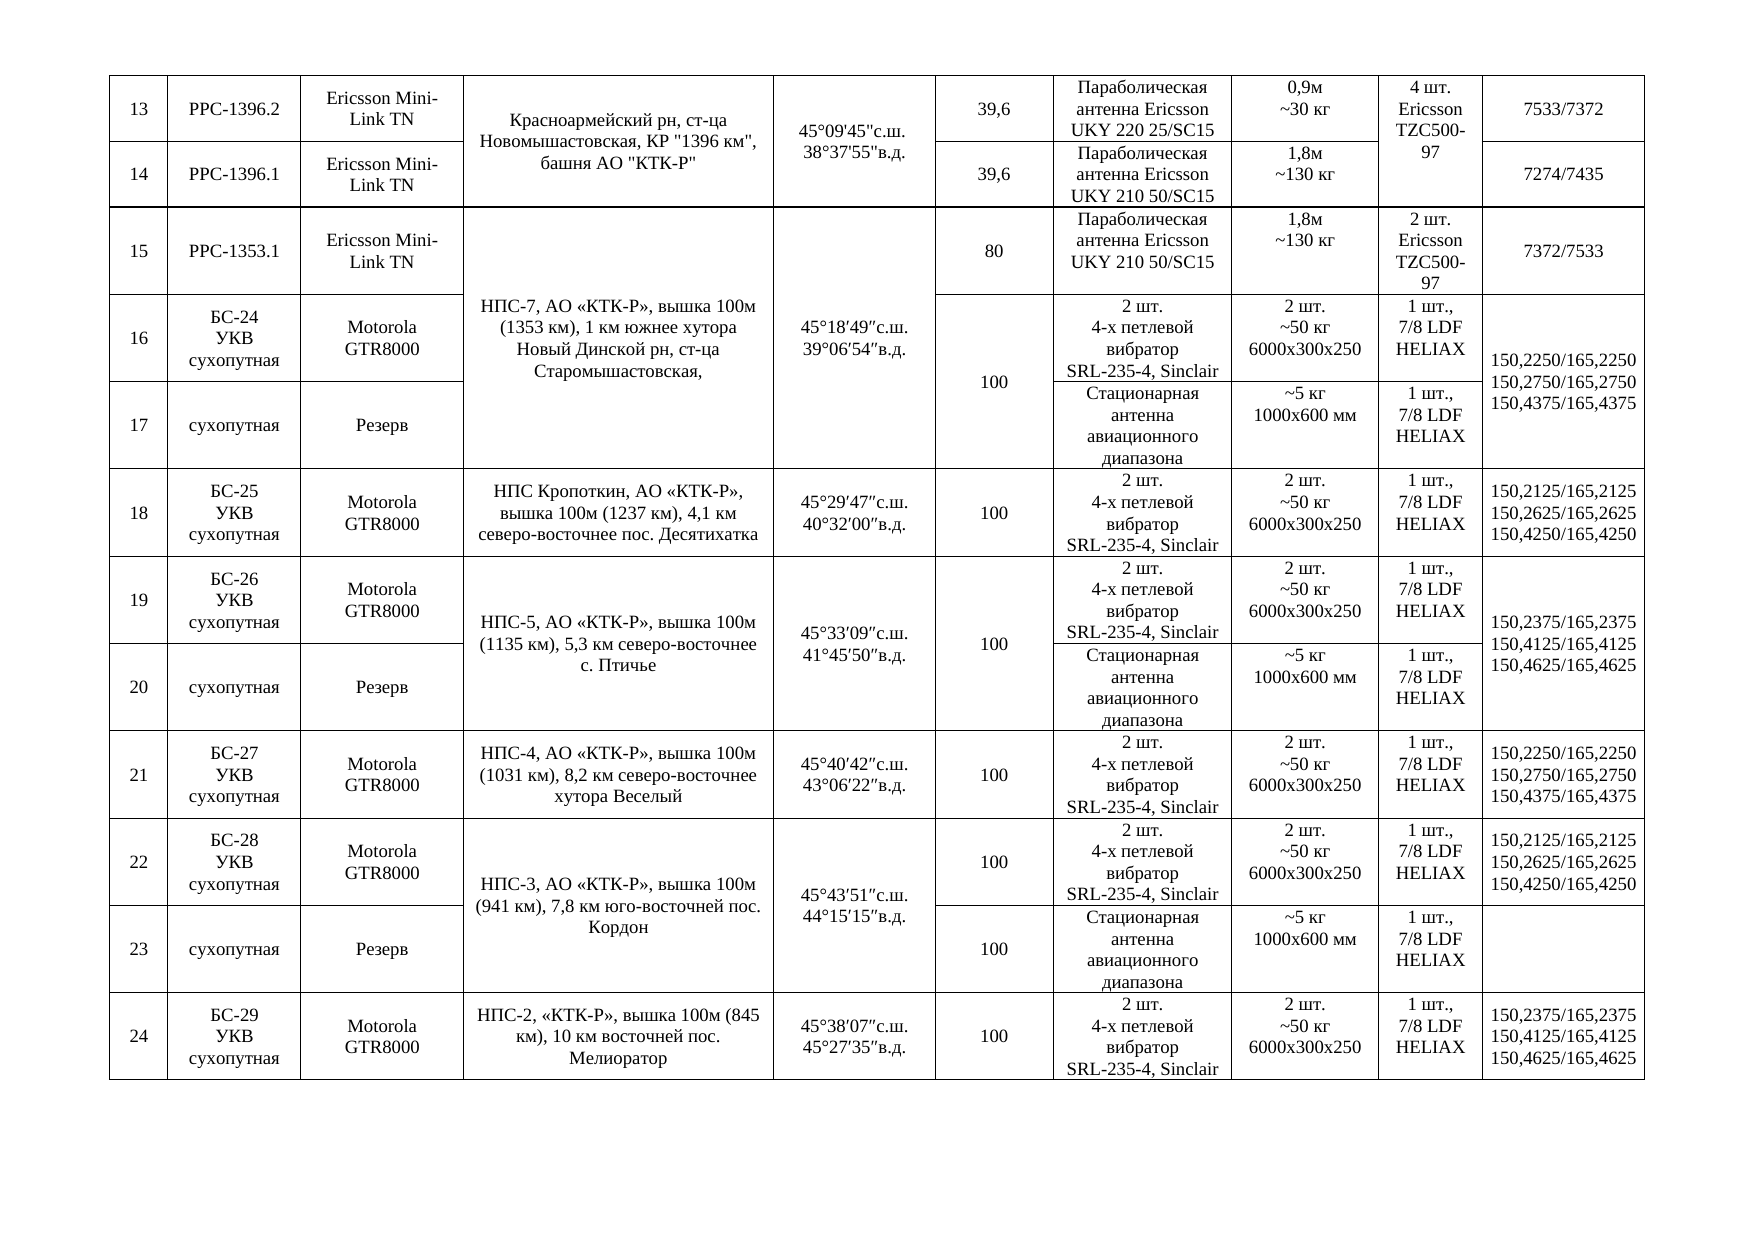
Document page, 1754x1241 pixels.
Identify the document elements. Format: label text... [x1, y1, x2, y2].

table_cell Motorola GTR8000 [301, 819, 463, 905]
table_cell 150,2250/165,2250 150,2750/165,2750 150,4375/165,4375 [1483, 731, 1644, 817]
table_cell 150,2125/165,2125 150,2625/165,2625 150,4250/165,4250 [1483, 469, 1644, 556]
table_cell БС-26 УКВ сухопутная [168, 557, 300, 643]
table_cell БС-24 УКВ сухопутная [168, 295, 300, 381]
table_cell 7372/7533 [1483, 208, 1644, 294]
table_cell 18 [110, 469, 167, 556]
table_cell БС-27 УКВ сухопутная [168, 731, 300, 817]
table_header 13 [110, 76, 167, 141]
table_cell НПС-5, АО «КТК-Р», вышка 100м (1135 км), 5,3 км северо-восточнее с. Птичье [464, 557, 773, 730]
table_cell 2 шт. Ericsson TZC500-97 [1379, 208, 1482, 294]
table_cell 39,6 [936, 142, 1053, 206]
table_cell 2 шт. ~50 кг 6000х300х250 [1232, 469, 1378, 556]
table_cell БС-25 УКВ сухопутная [168, 469, 300, 556]
table_cell сухопутная [168, 644, 300, 730]
table_cell Motorola GTR8000 [301, 469, 463, 556]
table_cell 14 [110, 142, 167, 206]
table_cell Параболическая антенна Ericsson UKY 210 50/SC15 [1054, 208, 1231, 294]
table_cell 2 шт. ~50 кг 6000х300х250 [1232, 993, 1378, 1079]
table_cell 1 шт., 7/8 LDF HELIAX [1379, 731, 1482, 817]
table_cell НПС Кропоткин, АО «КТК-Р», вышка 100м (1237 км), 4,1 км северо-восточнее пос. Десятихатка [464, 469, 773, 556]
table_header Параболическая антенна Ericsson UKY 220 25/SC15 [1054, 76, 1231, 141]
table_cell 2 шт. 4-х петлевой вибратор SRL-235-4, Sinclair [1054, 295, 1231, 381]
table_cell 2 шт. 4-х петлевой вибратор SRL-235-4, Sinclair [1054, 993, 1231, 1079]
table_cell 100 [936, 295, 1053, 468]
table_cell 2 шт. 4-х петлевой вибратор SRL-235-4, Sinclair [1054, 819, 1231, 905]
table_cell 45°29′47″с.ш. 40°32′00″в.д. [774, 469, 935, 556]
table_cell 2 шт. ~50 кг 6000х300х250 [1232, 295, 1378, 381]
table_cell Motorola GTR8000 [301, 731, 463, 817]
table_cell 45°38′07″с.ш. 45°27′35″в.д. [774, 993, 935, 1079]
table_cell Motorola GTR8000 [301, 295, 463, 381]
table_cell 23 [110, 906, 167, 992]
table_cell 100 [936, 469, 1053, 556]
table_cell 80 [936, 208, 1053, 294]
table_cell Резерв [301, 382, 463, 468]
table_cell 17 [110, 382, 167, 468]
table_cell сухопутная [168, 906, 300, 992]
table_cell сухопутная [168, 382, 300, 468]
table_cell 2 шт. 4-х петлевой вибратор SRL-235-4, Sinclair [1054, 731, 1231, 817]
table_cell 150,2375/165,2375 150,4125/165,4125 150,4625/165,4625 [1483, 557, 1644, 730]
table_cell 2 шт. ~50 кг 6000х300х250 [1232, 557, 1378, 643]
table_header 39,6 [936, 76, 1053, 141]
table_cell НПС-3, АО «КТК-Р», вышка 100м (941 км), 7,8 км юго-восточней пос. Кордон [464, 819, 773, 992]
table_cell Ericsson Mini-Link TN [301, 208, 463, 294]
table_cell 1 шт., 7/8 LDF HELIAX [1379, 906, 1482, 992]
table_cell НПС-7, АО «КТК-Р», вышка 100м (1353 км), 1 км южнее хутора Новый Динской рн, ст-ца Старомышастовская, [464, 208, 773, 468]
table_header Ericsson Mini-Link TN [301, 76, 463, 141]
table_cell 2 шт. 4-х петлевой вибратор SRL-235-4, Sinclair [1054, 557, 1231, 643]
table_header 0,9м ~30 кг [1232, 76, 1378, 141]
table_cell 2 шт. 4-х петлевой вибратор SRL-235-4, Sinclair [1054, 469, 1231, 556]
table_cell Motorola GTR8000 [301, 557, 463, 643]
table_cell НПС-2, «КТК-Р», вышка 100м (845 км), 10 км восточней пос. Мелиоратор [464, 993, 773, 1079]
table_cell БС-29 УКВ сухопутная [168, 993, 300, 1079]
table_cell 1 шт., 7/8 LDF HELIAX [1379, 557, 1482, 643]
table_cell Ericsson Mini-Link TN [301, 142, 463, 206]
table_cell 150,2125/165,2125 150,2625/165,2625 150,4250/165,4250 [1483, 819, 1644, 905]
table_cell 16 [110, 295, 167, 381]
table_cell 1,8м ~130 кг [1232, 208, 1378, 294]
table_cell 100 [936, 731, 1053, 817]
table_cell Motorola GTR8000 [301, 993, 463, 1079]
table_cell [1054, 142, 1231, 206]
table_cell 1 шт., 7/8 LDF HELIAX [1379, 382, 1482, 468]
table_cell РРС-1396.1 [168, 142, 300, 206]
table_cell 45°40′42″с.ш. 43°06′22″в.д. [774, 731, 935, 817]
table_cell 45°33′09″с.ш. 41°45′50″в.д. [774, 557, 935, 730]
table_cell 100 [936, 993, 1053, 1079]
table_cell 19 [110, 557, 167, 643]
table_cell Резерв [301, 906, 463, 992]
table_cell 1 шт., 7/8 LDF HELIAX [1379, 993, 1482, 1079]
table_cell 1 шт., 7/8 LDF HELIAX [1379, 819, 1482, 905]
table_cell 100 [936, 819, 1053, 905]
table_cell Стационарная антенна авиационного диапазона [1054, 382, 1231, 468]
table_cell 1 шт., 7/8 LDF HELIAX [1379, 644, 1482, 730]
table_header 45°09'45"с.ш. 38°37'55"в.д. [774, 76, 935, 206]
table_cell 21 [110, 731, 167, 817]
table_cell 45°18′49″с.ш. 39°06′54″в.д. [774, 208, 935, 468]
table_cell 24 [110, 993, 167, 1079]
table_header РРС-1396.2 [168, 76, 300, 141]
table_cell 1 шт., 7/8 LDF HELIAX [1379, 295, 1482, 381]
table_header 7533/7372 [1483, 76, 1644, 141]
table_cell НПС-4, АО «КТК-Р», вышка 100м (1031 км), 8,2 км северо-восточнее хутора Веселый [464, 731, 773, 817]
table_header 4 шт. Ericsson TZC500-97 [1379, 76, 1482, 206]
table_cell 100 [936, 906, 1053, 992]
table_cell 150,2375/165,2375 150,4125/165,4125 150,4625/165,4625 [1483, 993, 1644, 1079]
table_cell РРС-1353.1 [168, 208, 300, 294]
table_cell 20 [110, 644, 167, 730]
table_cell 45°43′51″с.ш. 44°15′15″в.д. [774, 819, 935, 992]
table_cell Стационарная антенна авиационного диапазона [1054, 906, 1231, 992]
table_cell 7274/7435 [1483, 142, 1644, 206]
table_header Красноармейский рн, ст-ца Новомышастовская, КР "1396 км", башня АО "КТК-Р" [464, 76, 773, 206]
table_cell БС-28 УКВ сухопутная [168, 819, 300, 905]
table_cell 100 [936, 557, 1053, 730]
table_cell 1,8м ~130 кг [1232, 142, 1378, 206]
table_cell 22 [110, 819, 167, 905]
table_cell ~5 кг 1000х600 мм [1232, 382, 1378, 468]
table_cell [1483, 906, 1644, 992]
table_cell ~5 кг 1000х600 мм [1232, 906, 1378, 992]
table_cell 1 шт., 7/8 LDF HELIAX [1379, 469, 1482, 556]
table_cell ~5 кг 1000х600 мм [1232, 644, 1378, 730]
table_cell 2 шт. ~50 кг 6000х300х250 [1232, 819, 1378, 905]
table_cell 150,2250/165,2250 150,2750/165,2750 150,4375/165,4375 [1483, 295, 1644, 468]
table_cell 15 [110, 208, 167, 294]
table_cell 2 шт. ~50 кг 6000х300х250 [1232, 731, 1378, 817]
table_cell Резерв [301, 644, 463, 730]
table_cell Стационарная антенна авиационного диапазона [1054, 644, 1231, 730]
